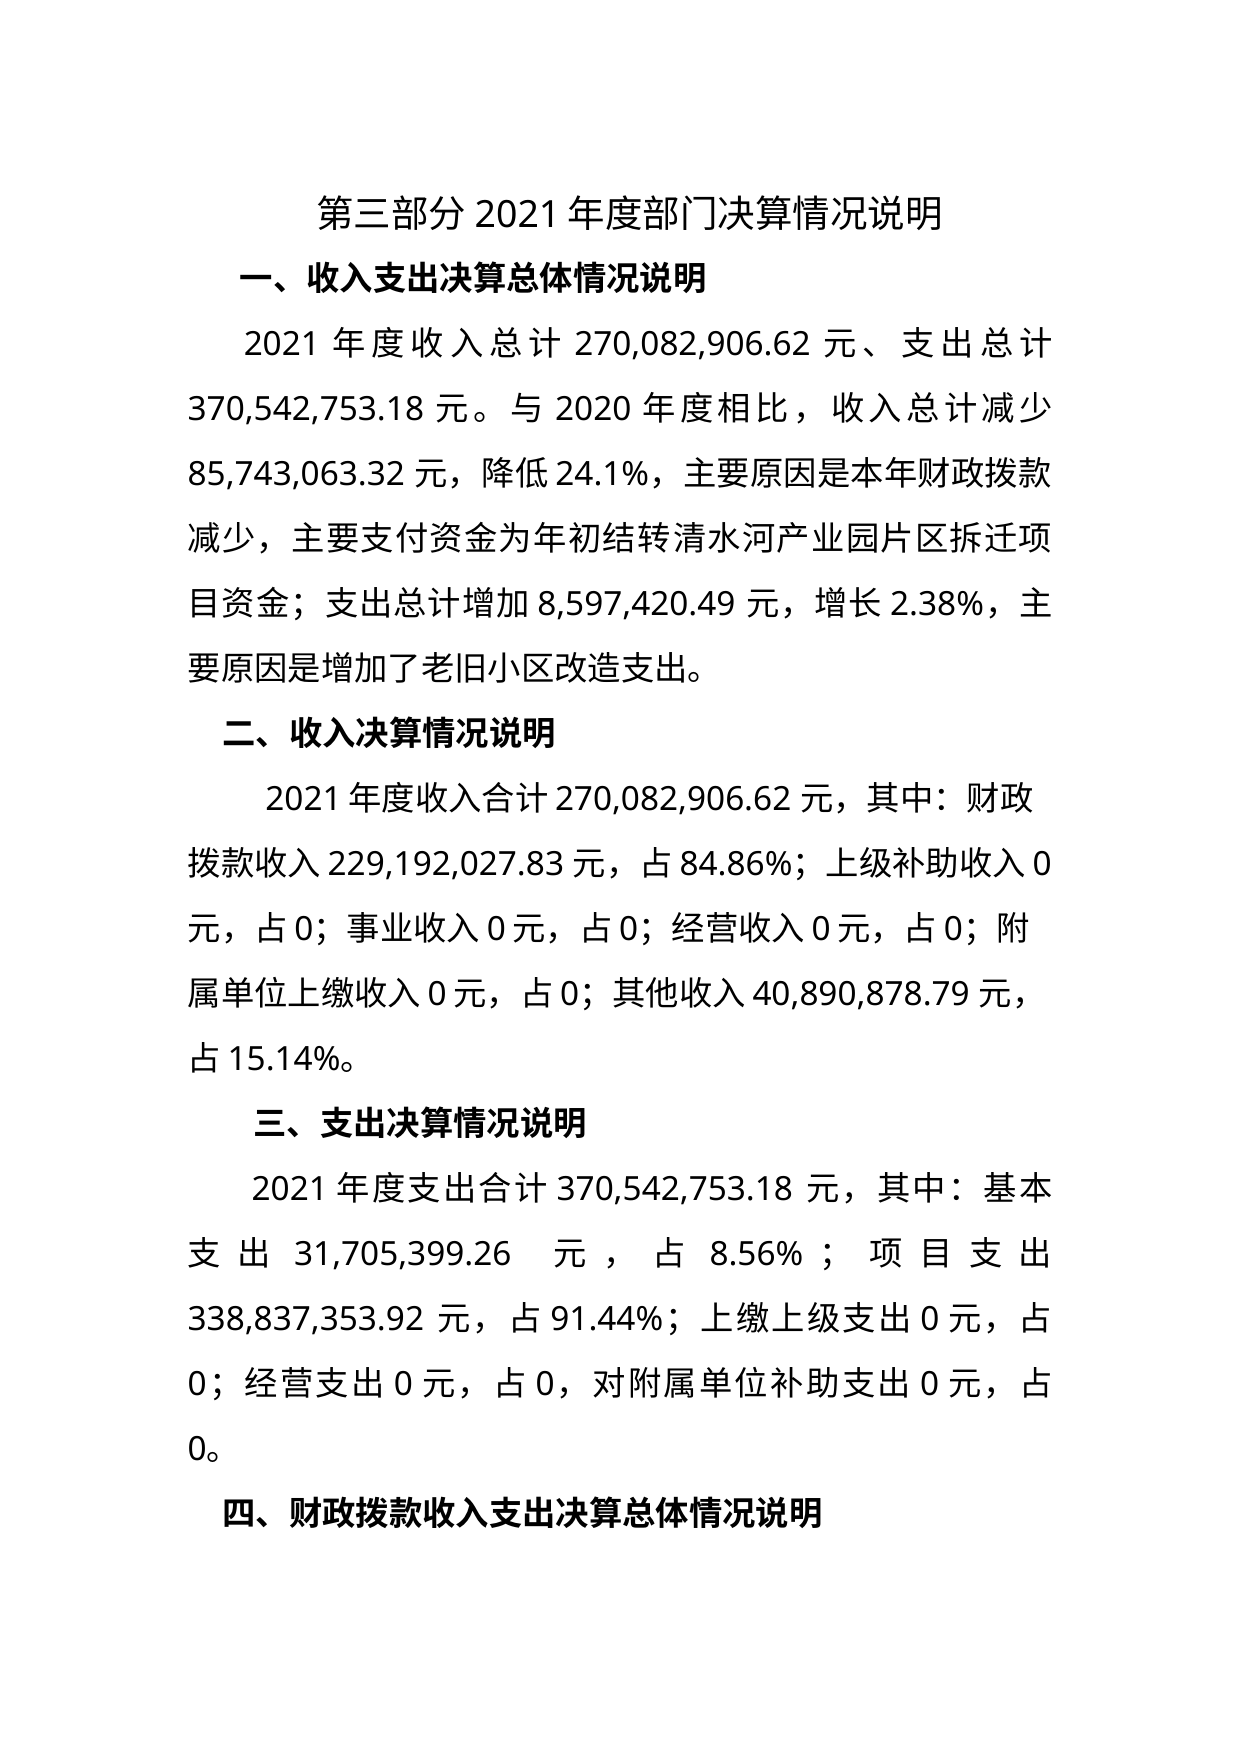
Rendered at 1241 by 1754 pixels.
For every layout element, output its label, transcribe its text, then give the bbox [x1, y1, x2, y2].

text 2021年度收入合计270,082,906.62 元，其中：财政拨款收入229,192,027.83 元，占84.86%；上级补助收入0元，占0；事业收入0元，占0；经营收入0元，占0；附属单位上缴收入0元，占0；其他收入40,890,878.79 元，占15.14%。 [187, 763, 1053, 1088]
text 一、收入支出决算总体情况说明 [187, 243, 1053, 308]
text 二、收入决算情况说明 [187, 698, 1053, 763]
text 三、支出决算情况说明 [187, 1088, 1053, 1153]
text 2021年度支出合计370,542,753.18 元，其中：基本支出31,705,399.26 元，占8.56%；项目支出338,837,353.92 元，占91.44%；上缴上级支出0元，占0；经营支出0元，占0，对附属单位补助支出0元，占0。 [187, 1153, 1053, 1478]
text 四、财政拨款收入支出决算总体情况说明 [187, 1478, 1053, 1543]
text 2021年度收入总计270,082,906.62元、支出总计370,542,753.18元。与2020年度相比，收入总计减少85,743,063.32 元，降低24.1%，主要原因是本年财政拨款减少，主要支付资金为年初结转清水河产业园片区拆迁项目资金；支出总计增加8,597,420.49 元，增长2.38%，主要原因是增加了老旧小区改造支出。 [187, 308, 1053, 698]
text 第三部分 2021年度部门决算情况说明 [187, 178, 1053, 243]
